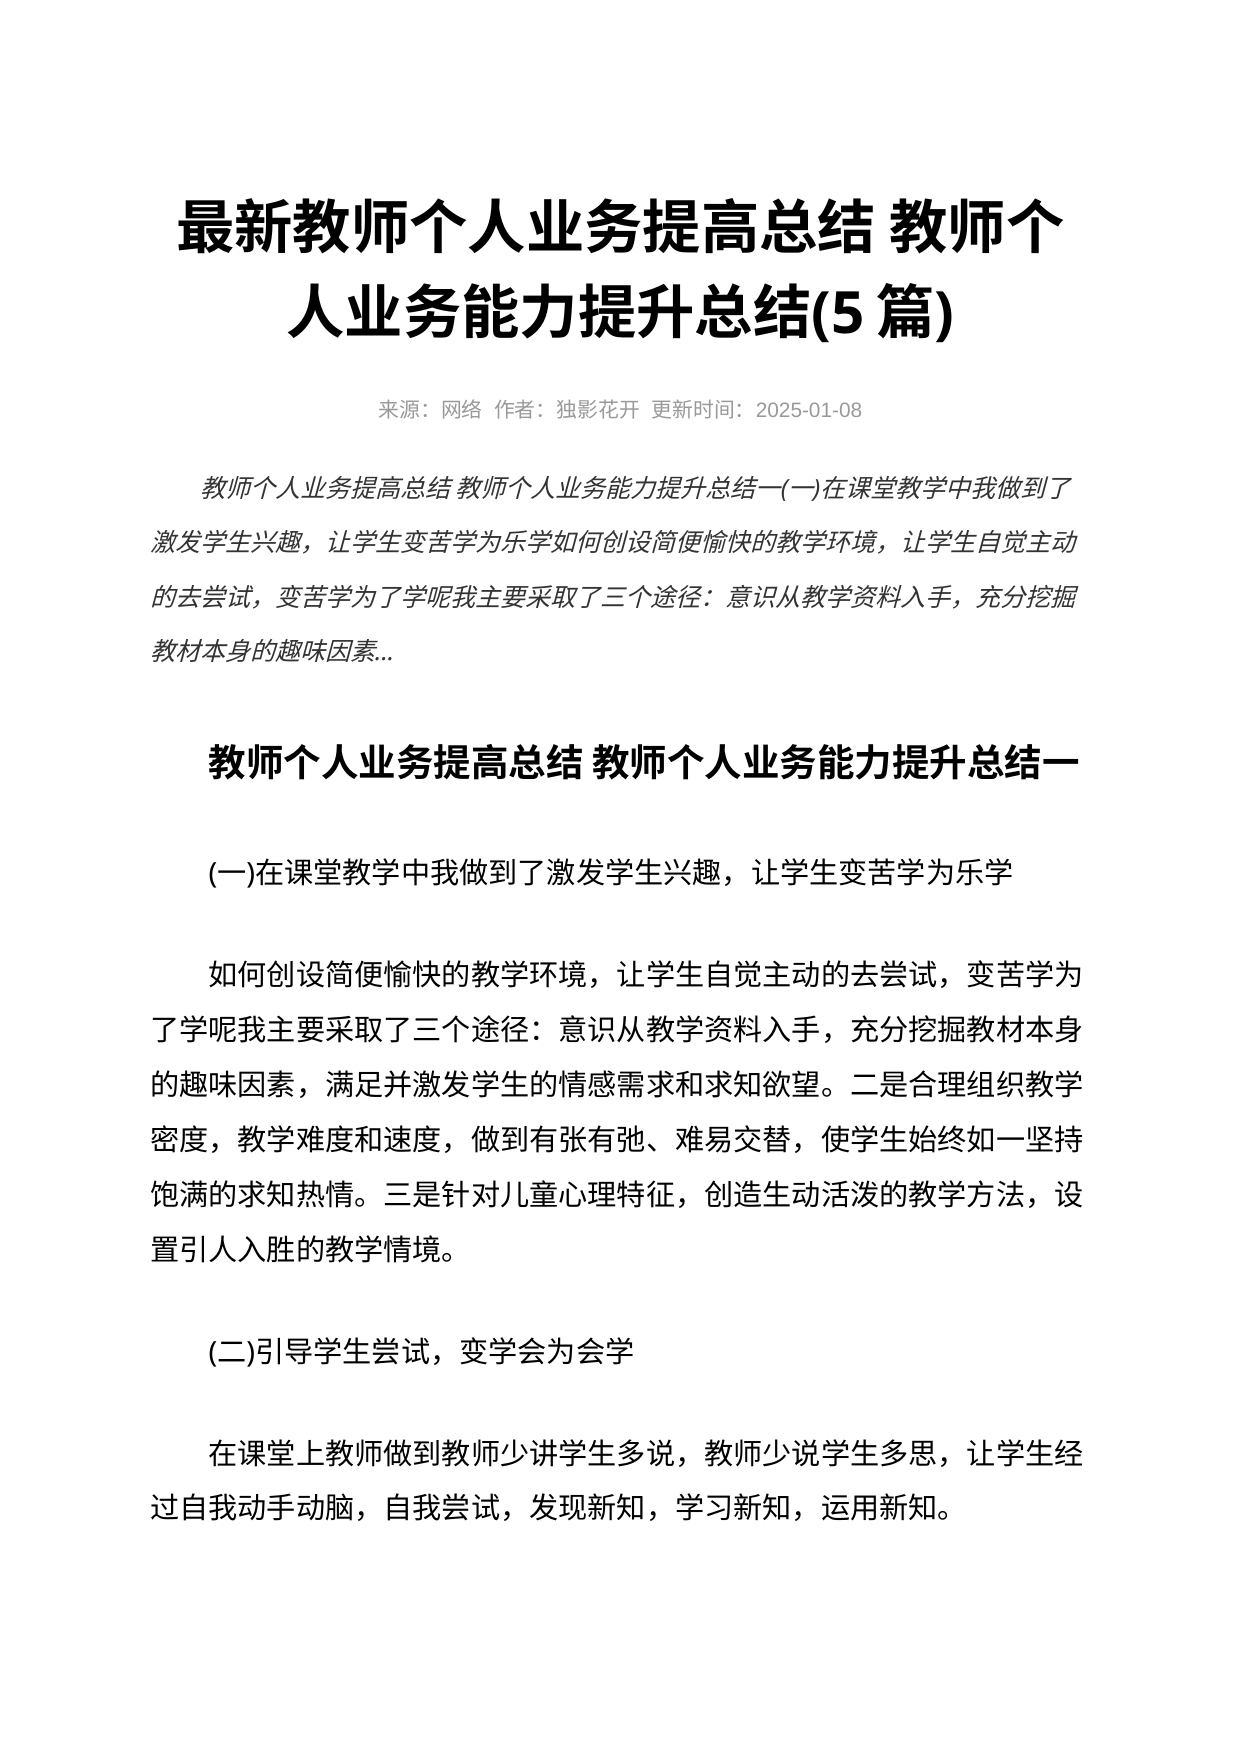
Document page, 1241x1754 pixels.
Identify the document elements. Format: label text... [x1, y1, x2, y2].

text 在课堂上教师做到教师少讲学生多说，教师少说学生多思，让学生经过自我动手动脑，自我尝试，发现新知，学习新知，运用新知。 [150, 1430, 1090, 1527]
text 如何创设简便愉快的教学环境，让学生自觉主动的去尝试，变苦学为了学呢我主要采取了三个途径：意识从教学资料入手，充分挖掘教材本身的趣味因素，满足并激发学生的情感需求和求知欲望。二是合理组织教学密度，教学难度和速度，做到有张有弛、难易交替，使学生始终如一坚持饱满的求知热情。三是针对儿童心理特征，创造生动活泼的教学方法，设置引人入胜的教学情境。 [150, 952, 1090, 1269]
text (二)引导学生尝试，变学会为会学 [150, 1328, 1090, 1371]
text 教师个人业务提高总结 教师个人业务能力提升总结一 [150, 733, 1090, 787]
subtitle 最新教师个人业务提高总结 教师个人业务能力提升总结(5篇) [150, 181, 1090, 351]
text 来源：网络 作者：独影花开 更新时间：2025-01-08 [150, 397, 1090, 421]
text 教师个人业务提高总结 教师个人业务能力提升总结一(一)在课堂教学中我做到了激发学生兴趣，让学生变苦学为乐学如何创设简便愉快的教学环境，让学生自觉主动的去尝试，变苦学为了学呢我主要采取了三个途径：意识从教学资料入手，充分挖掘教材本身的趣味因素... [150, 468, 1090, 668]
text (一)在课堂教学中我做到了激发学生兴趣，让学生变苦学为乐学 [150, 850, 1090, 892]
